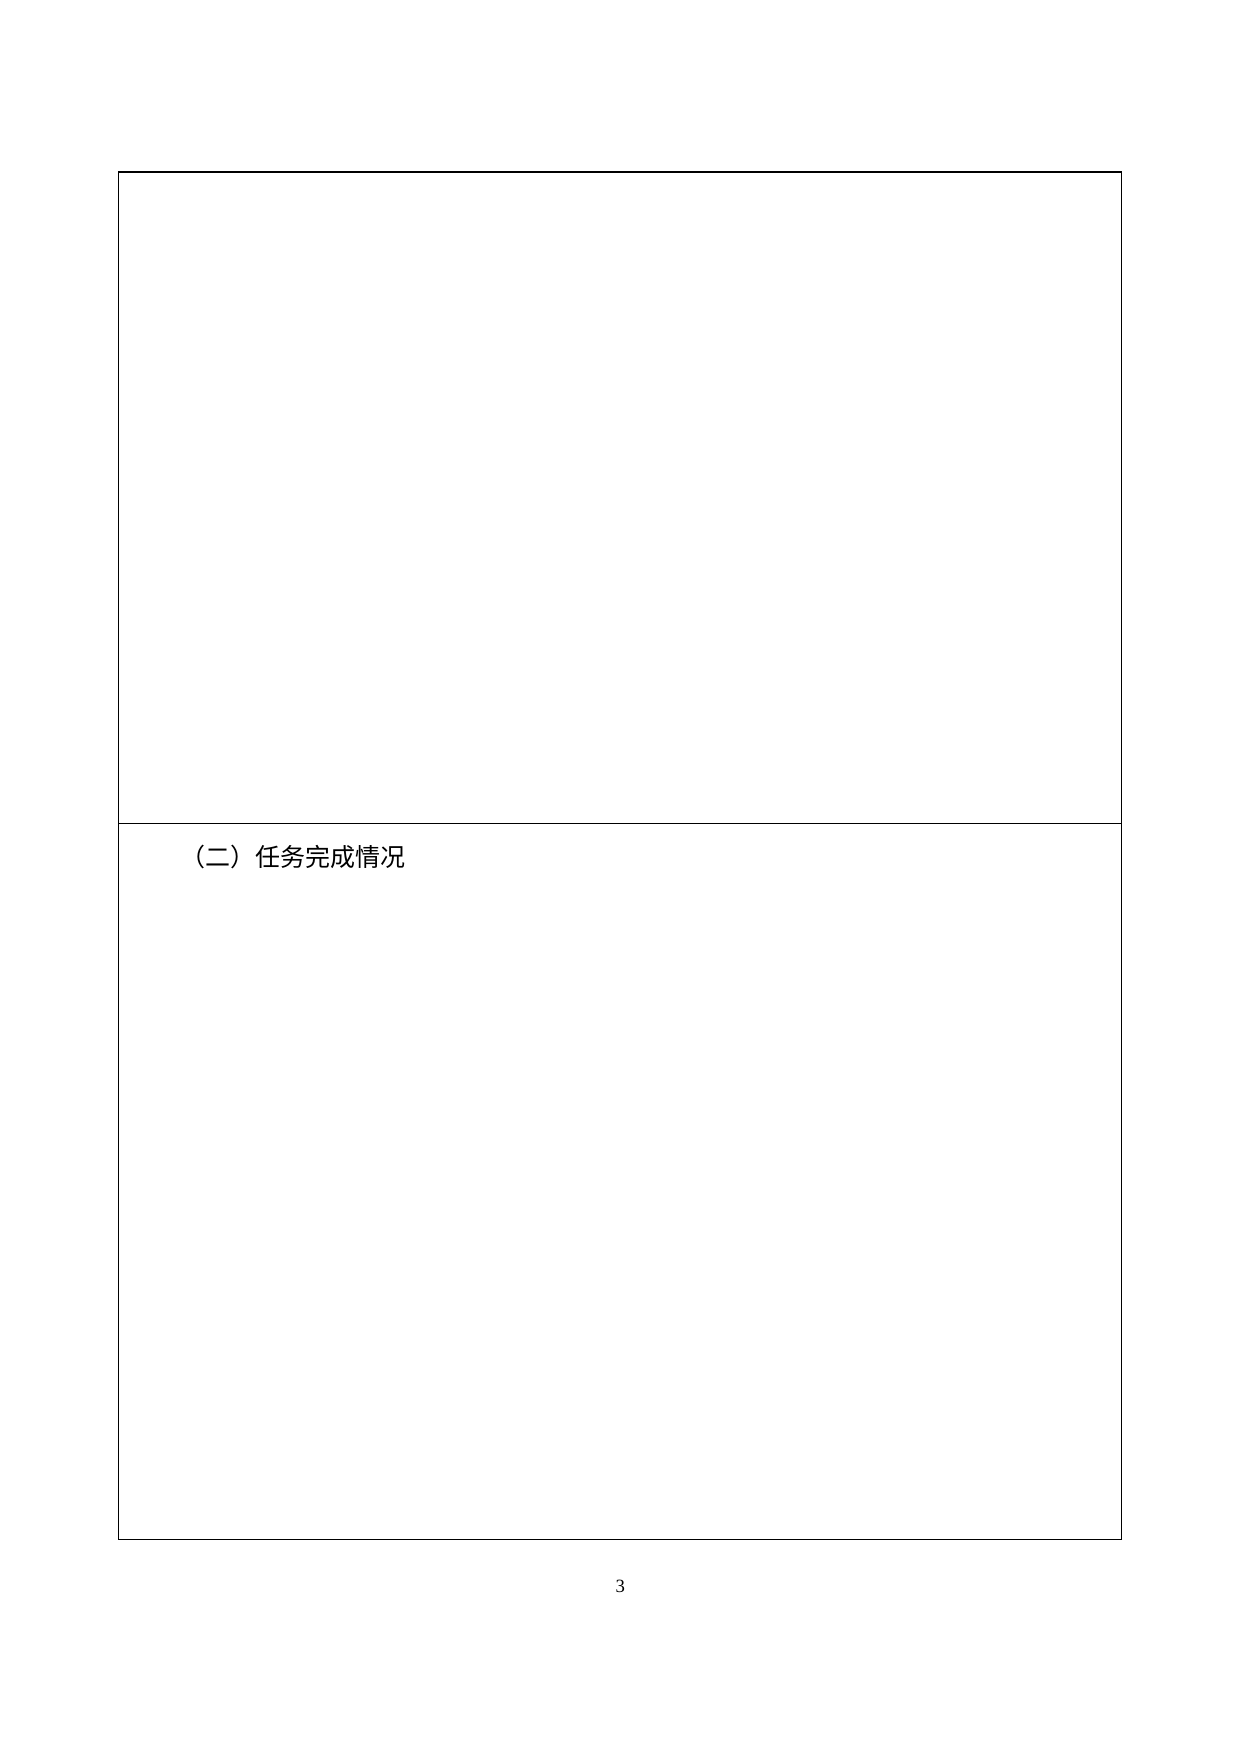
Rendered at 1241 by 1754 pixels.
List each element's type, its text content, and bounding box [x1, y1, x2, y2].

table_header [119, 173, 1121, 822]
table_cell （二）任务完成情况 [119, 824, 1121, 1538]
